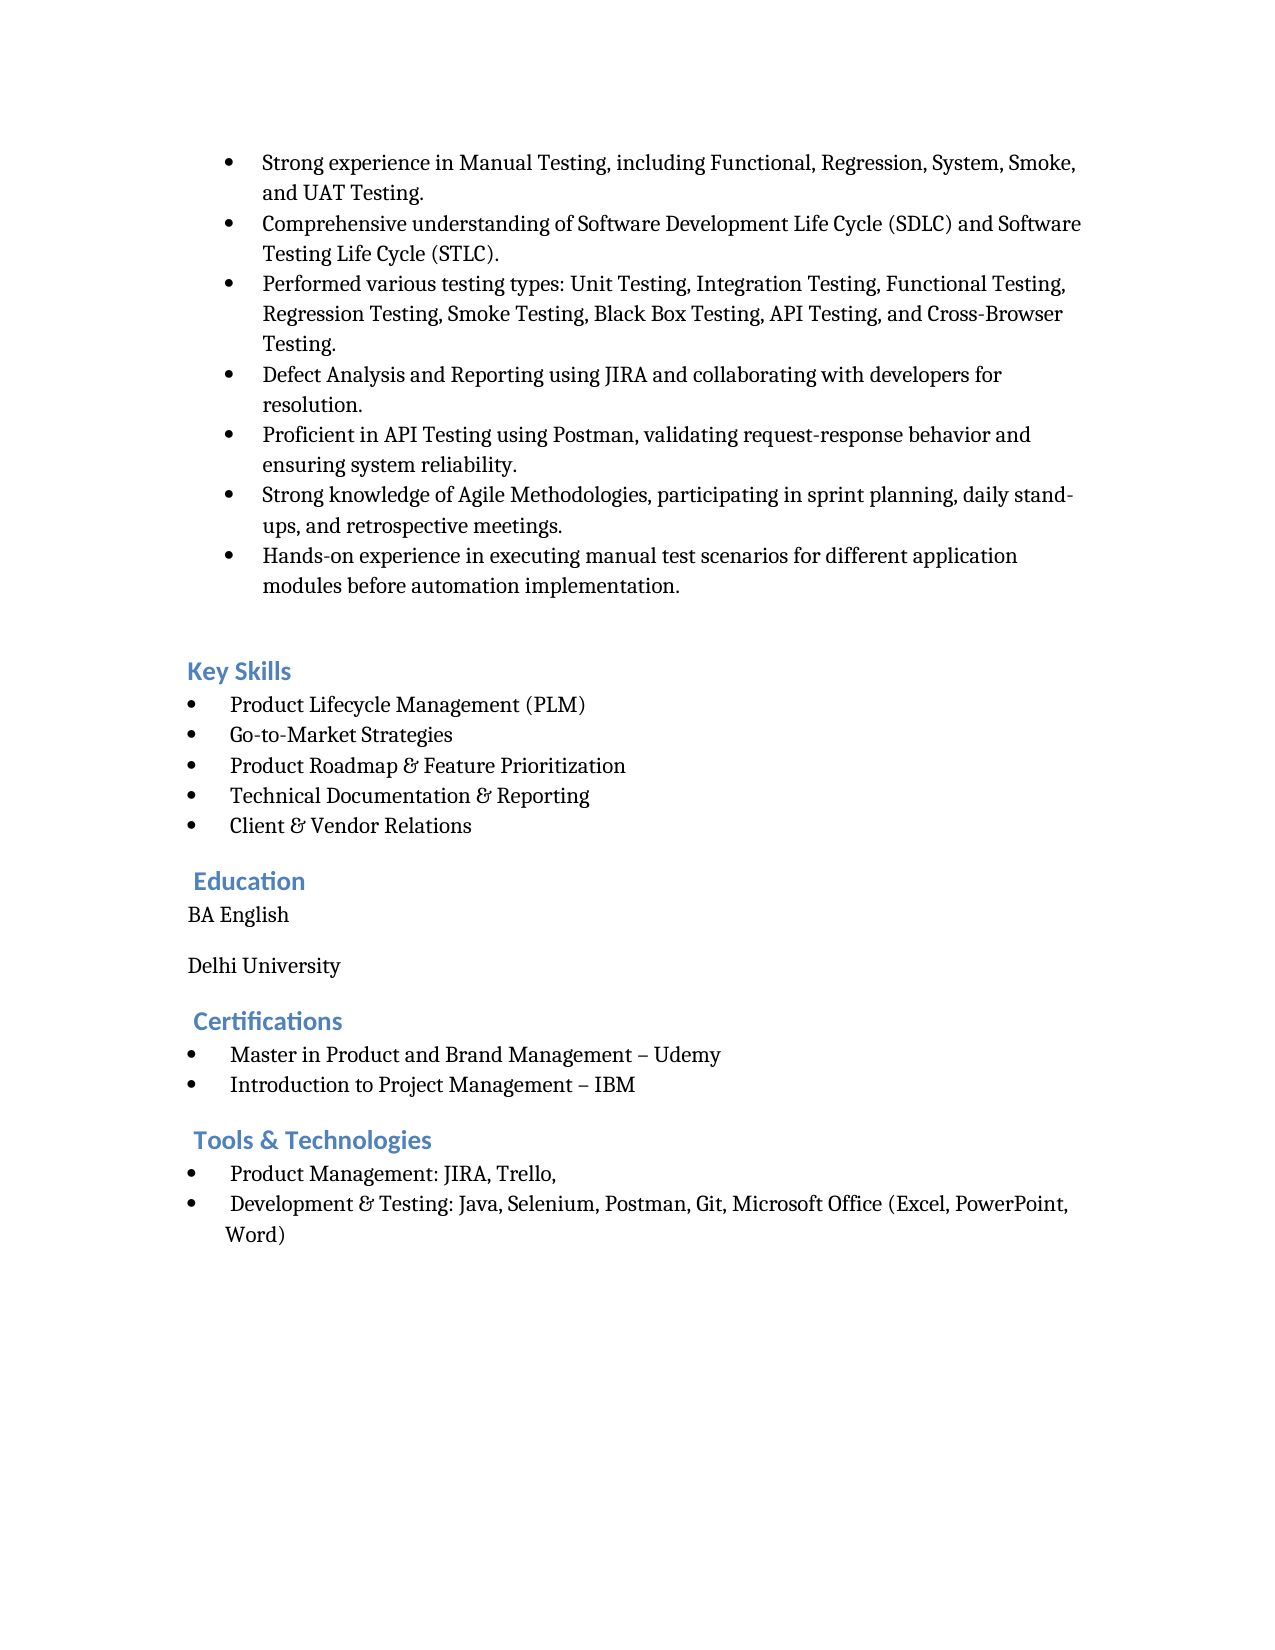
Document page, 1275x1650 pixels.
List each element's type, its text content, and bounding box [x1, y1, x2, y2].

text BA English [187, 902, 1087, 928]
list Defect Analysis and Reporting using JIRA and collaborating with developers for resolution. [225, 361, 1087, 418]
list Product Roadmap & Feature Prioritization [187, 752, 1087, 779]
list Strong knowledge of Agile Methodologies, participating in sprint planning, daily stand-ups, and retrospective meetings. [225, 482, 1087, 539]
subtitle Key Skills [187, 654, 1087, 687]
subtitle Tools & Technologies [187, 1123, 1087, 1156]
list Product Management: JIRA, Trello, [187, 1161, 1087, 1187]
subtitle Education [187, 864, 1087, 897]
subtitle Certifications [187, 1004, 1087, 1037]
list Proficient in API Testing using Postman, validating request-response behavior and ensuring system reliability. [225, 422, 1087, 478]
list Master in Product and Brand Management – Udemy [187, 1042, 1087, 1068]
list Hands-on experience in executing manual test scenarios for different application modules before automation implementation. [225, 543, 1087, 629]
list Product Lifecycle Management (PLM) [187, 692, 1087, 718]
list Performed various testing types: Unit Testing, Integration Testing, Functional Testing, Regression Testing, Smoke Testing, Black Box Testing, API Testing, and Cross-Browser Testing. [225, 271, 1087, 358]
list Technical Documentation & Reporting [187, 783, 1087, 809]
list Client & Vendor Relations [187, 813, 1087, 839]
text Delhi University [187, 953, 1087, 979]
list Comprehensive understanding of Software Development Life Cycle (SDLC) and Software Testing Life Cycle (STLC). [225, 210, 1087, 267]
list Introduction to Project Management – IBM [187, 1072, 1087, 1098]
list Go-to-Market Strategies [187, 722, 1087, 749]
list Strong experience in Manual Testing, including Functional, Regression, System, Smoke, and UAT Testing. [225, 150, 1087, 207]
list Development & Testing: Java, Selenium, Postman, Git, Microsoft Office (Excel, PowerPoint, Word) [187, 1191, 1087, 1248]
